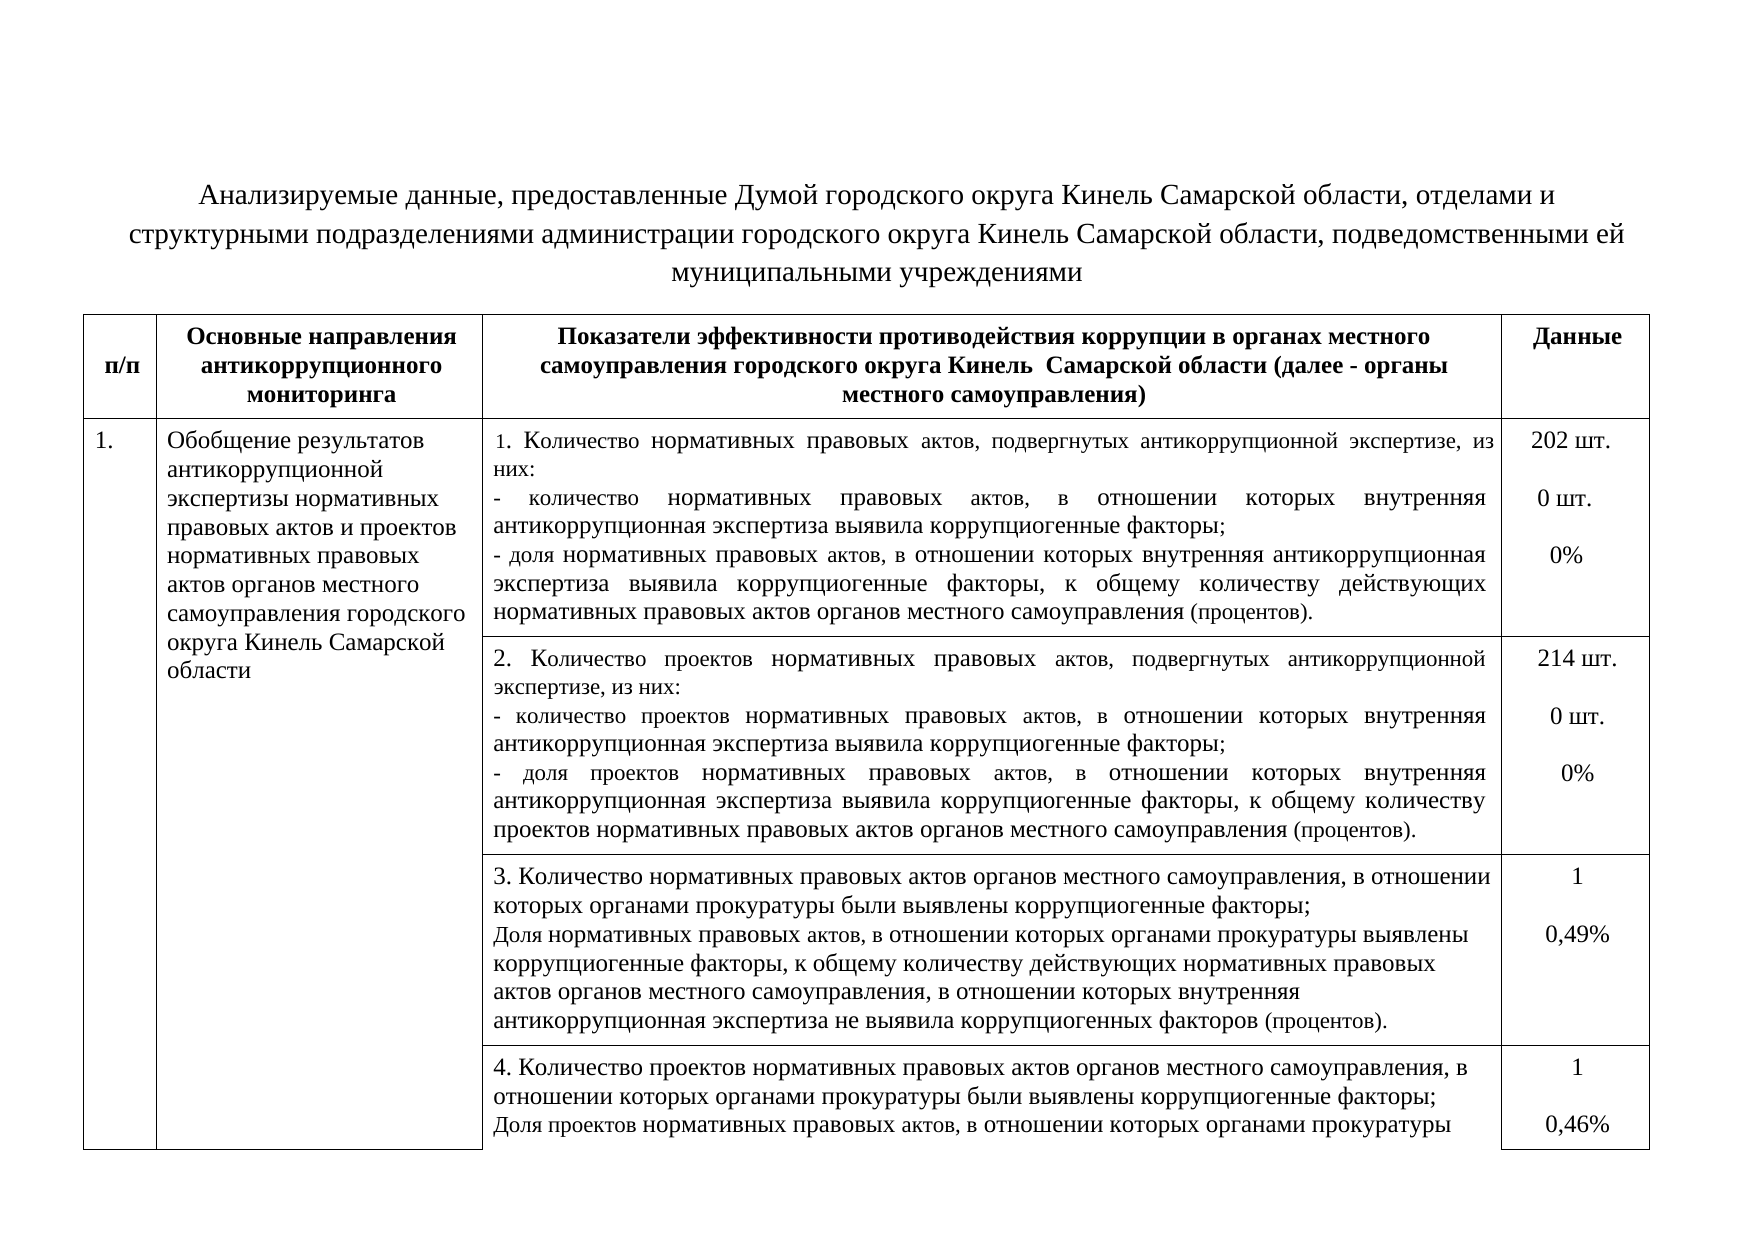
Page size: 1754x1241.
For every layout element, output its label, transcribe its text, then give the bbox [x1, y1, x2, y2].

text Анализируемые данные, предоставленные Думой городского округа Кинель Самарской области, отделами и структурными подразделениями администрации городского округа Кинель Самарской области, подведомственными ей муниципальными учреждениями [118, 177, 1636, 288]
table_cell 3. Количество нормативных правовых актов органов местного самоуправления, в отношении которых органами прокуратуры были выявлены коррупциогенные факторы; Доля нормативных правовых актов, в отношении которых органами прокуратуры выявлены коррупциогенные факторы, к общему количеству действующих нормативных правовых актов органов местного самоуправления, в отношении которых внутренняя антикоррупционная экспертиза не выявила коррупциогенных факторов (процентов). [483, 855, 1501, 1044]
table_cell 1. [84, 419, 156, 1149]
table_header п/п [84, 315, 156, 418]
table_cell 1 0,46% [1502, 1046, 1649, 1149]
table_cell 214 шт. 0 шт. 0% [1502, 637, 1649, 854]
table_header Данные [1502, 315, 1649, 418]
table_cell 2. Количество проектов нормативных правовых актов, подвергнутых антикоррупционной экспертизе, из них: - количество проектов нормативных правовых актов, в отношении которых внутренняя антикоррупционная экспертиза выявила коррупциогенные факторы; - доля проектов нормативных правовых актов, в отношении которых внутренняя антикоррупционная экспертиза выявила коррупциогенные факторы, к общему количеству проектов нормативных правовых актов органов местного самоуправления (процентов). [483, 637, 1501, 854]
table_cell 1 0,49% [1502, 855, 1649, 1044]
table_header Основные направления антикоррупционного мониторинга [157, 315, 482, 418]
table_cell 1. Количество нормативных правовых актов, подвергнутых антикоррупционной экспертизе, из них: - количество нормативных правовых актов, в отношении которых внутренняя антикоррупционная экспертиза выявила коррупциогенные факторы; - доля нормативных правовых актов, в отношении которых внутренняя антикоррупционная экспертиза выявила коррупциогенные факторы, к общему количеству действующих нормативных правовых актов органов местного самоуправления (процентов). [483, 419, 1501, 636]
table_cell 202 шт. 0 шт. 0% [1502, 419, 1649, 636]
table_header Показатели эффективности противодействия коррупции в органах местного самоуправления городского округа Кинель Самарской области (далее - органы местного самоуправления) [483, 315, 1501, 418]
table_cell Обобщение результатов антикоррупционной экспертизы нормативных правовых актов и проектов нормативных правовых актов органов местного самоуправления городского округа Кинель Самарской области [157, 419, 482, 1149]
